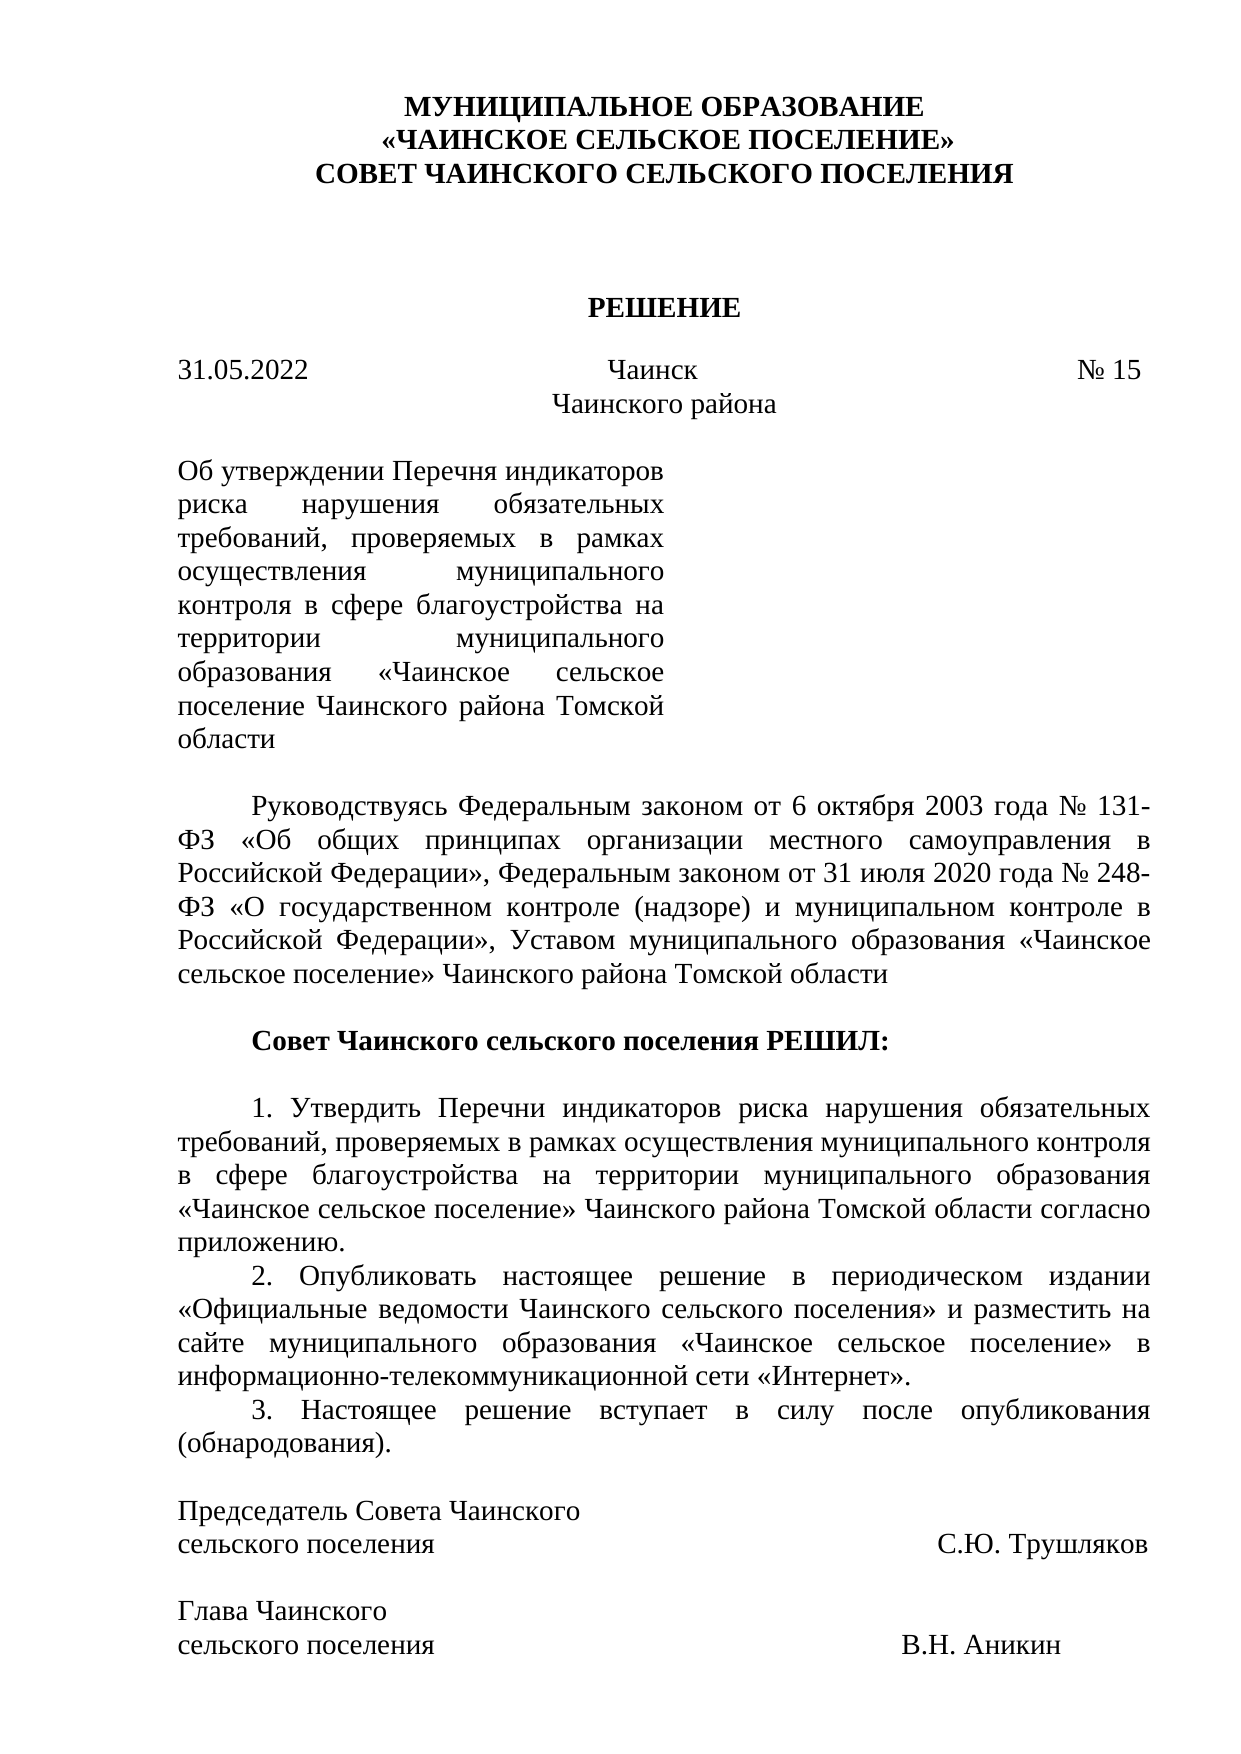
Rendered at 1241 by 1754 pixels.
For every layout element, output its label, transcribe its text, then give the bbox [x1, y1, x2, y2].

text Председатель Совета Чаинского [177, 1493, 1152, 1526]
text 1. Утвердить Перечни индикаторов риска нарушения обязательных требований, проверяемых в рамках осуществления муниципального контроля в сфере благоустройства на территории муниципального образования «Чаинское сельское поселение» Чаинского района Томской области согласно приложению. [177, 1090, 1152, 1258]
text сельского поселения В.Н. Аникин [177, 1627, 1152, 1660]
text РЕШЕНИЕ [177, 290, 1152, 323]
text Совет Чаинского сельского поселения РЕШИЛ: [177, 1023, 1152, 1057]
text МУНИЦИПАЛЬНОЕ ОБРАЗОВАНИЕ [177, 89, 1152, 122]
text Чаинского района [177, 386, 1152, 419]
text Об утверждении Перечня индикаторов риска нарушения обязательных требований, проверяемых в рамках осуществления муниципального контроля в сфере благоустройства на территории муниципального образования «Чаинское сельское поселение Чаинского района Томской области [177, 453, 664, 755]
text Руководствуясь Федеральным законом от 6 октября 2003 года № 131-ФЗ «Об общих принципах организации местного самоуправления в Российской Федерации», Федеральным законом от 31 июля 2020 года № 248-ФЗ «О государственном контроле (надзоре) и муниципальном контроле в Российской Федерации», Уставом муниципального образования «Чаинское сельское поселение» Чаинского района Томской области [177, 788, 1152, 989]
text СОВЕТ ЧАИНСКОГО СЕЛЬСКОГО ПОСЕЛЕНИЯ [177, 156, 1152, 189]
text сельского поселения С.Ю. Трушляков [177, 1526, 1152, 1560]
text 31.05.2022 Чаинск № 15 [177, 352, 1152, 386]
text «ЧАИНСКОЕ СЕЛЬСКОЕ ПОСЕЛЕНИЕ» [177, 122, 1152, 156]
text 3. Настоящее решение вступает в силу после опубликования (обнародования). [177, 1392, 1152, 1459]
text Глава Чаинского [177, 1593, 1152, 1627]
text 2. Опубликовать настоящее решение в периодическом издании «Официальные ведомости Чаинского сельского поселения» и разместить на сайте муниципального образования «Чаинское сельское поселение» в информационно-телекоммуникационной сети «Интернет». [177, 1258, 1152, 1392]
